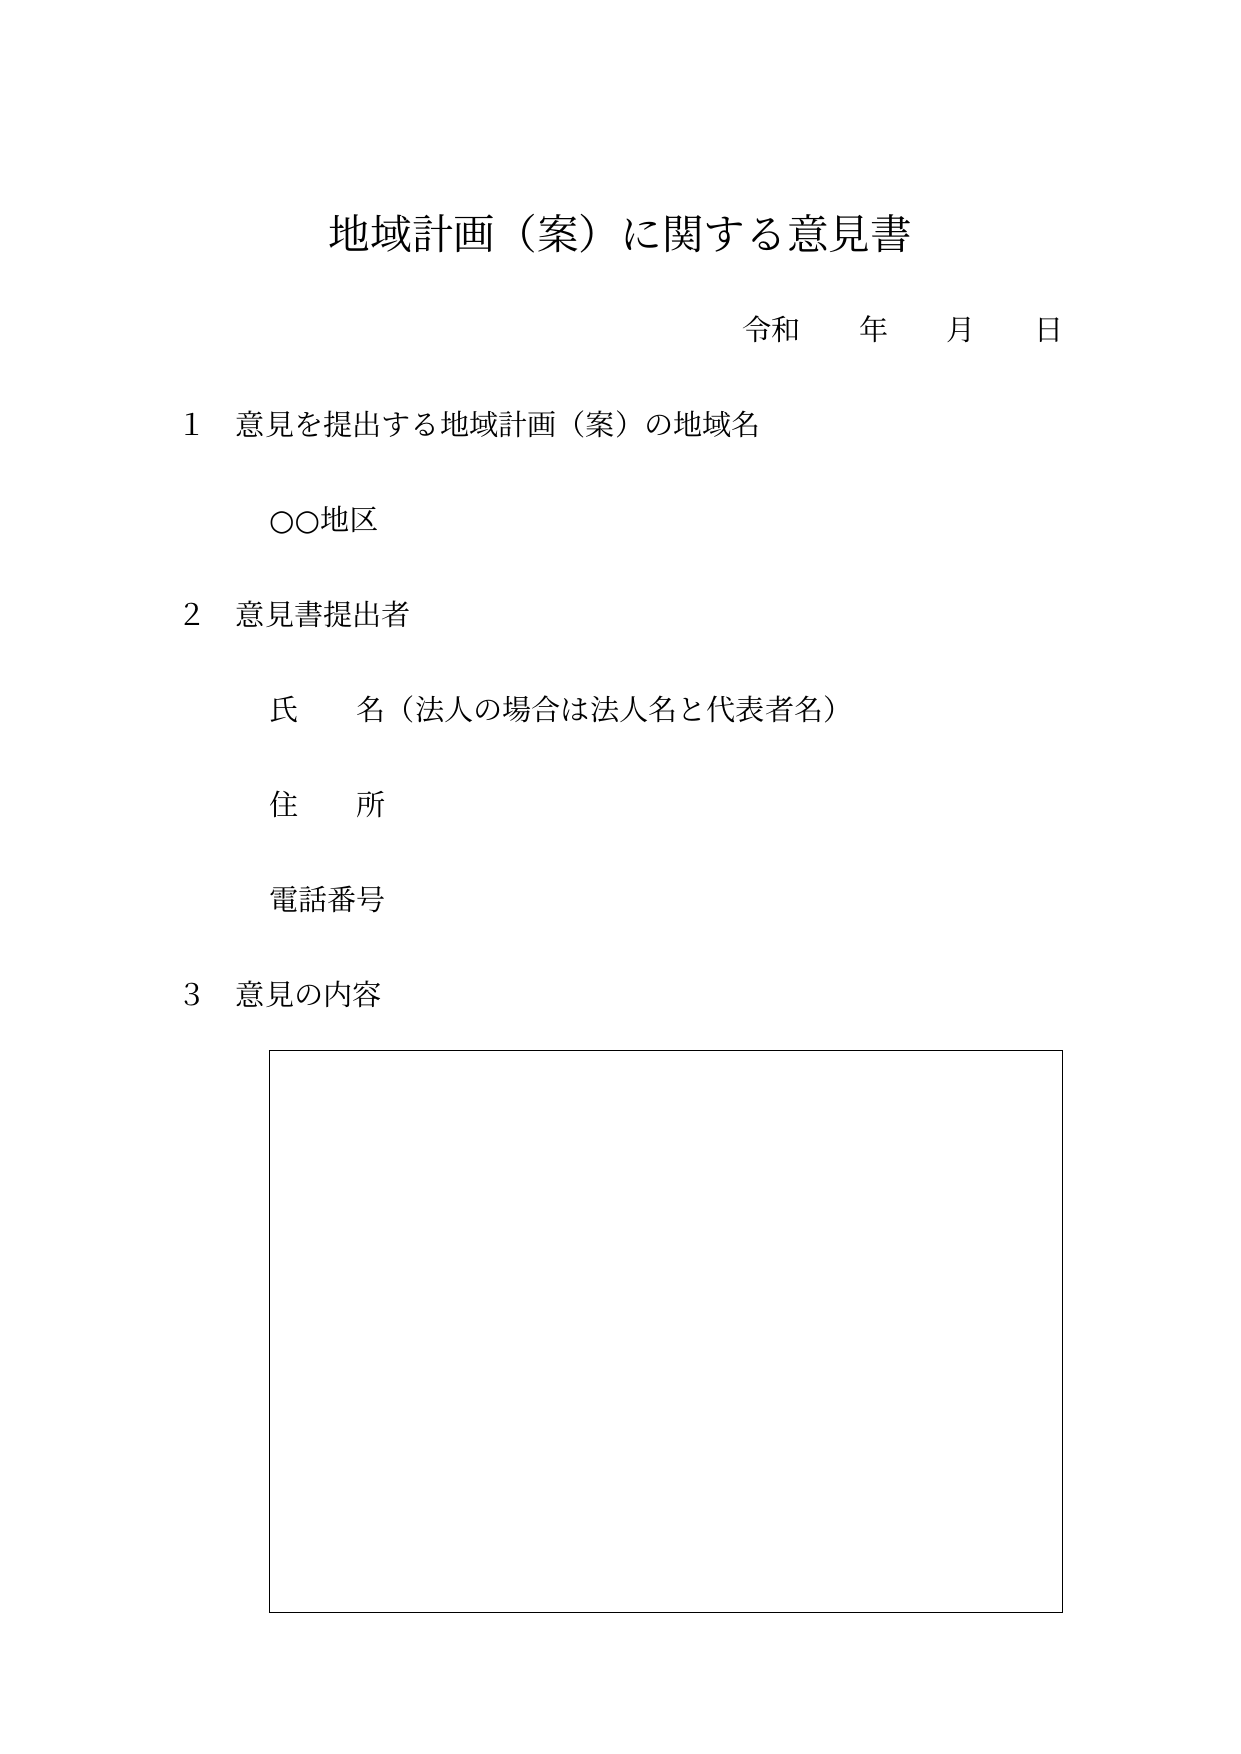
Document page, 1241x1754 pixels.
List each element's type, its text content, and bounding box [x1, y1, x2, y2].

text ２ 意見書提出者 [177, 575, 1063, 650]
text 電話番号 [269, 860, 1063, 935]
table_header [270, 1051, 1062, 1612]
text 氏 名（法人の場合は法人名と代表者名） [269, 670, 1063, 745]
text ３ 意見の内容 [177, 955, 1063, 1030]
text 住 所 [269, 765, 1063, 840]
text 地域計画（案）に関する意見書 [177, 194, 1063, 269]
text ○○地区 [269, 480, 1063, 555]
text １ 意見を提出する地域計画（案）の地域名 [177, 385, 1063, 460]
text 令和 年 月 日 [177, 290, 1063, 365]
